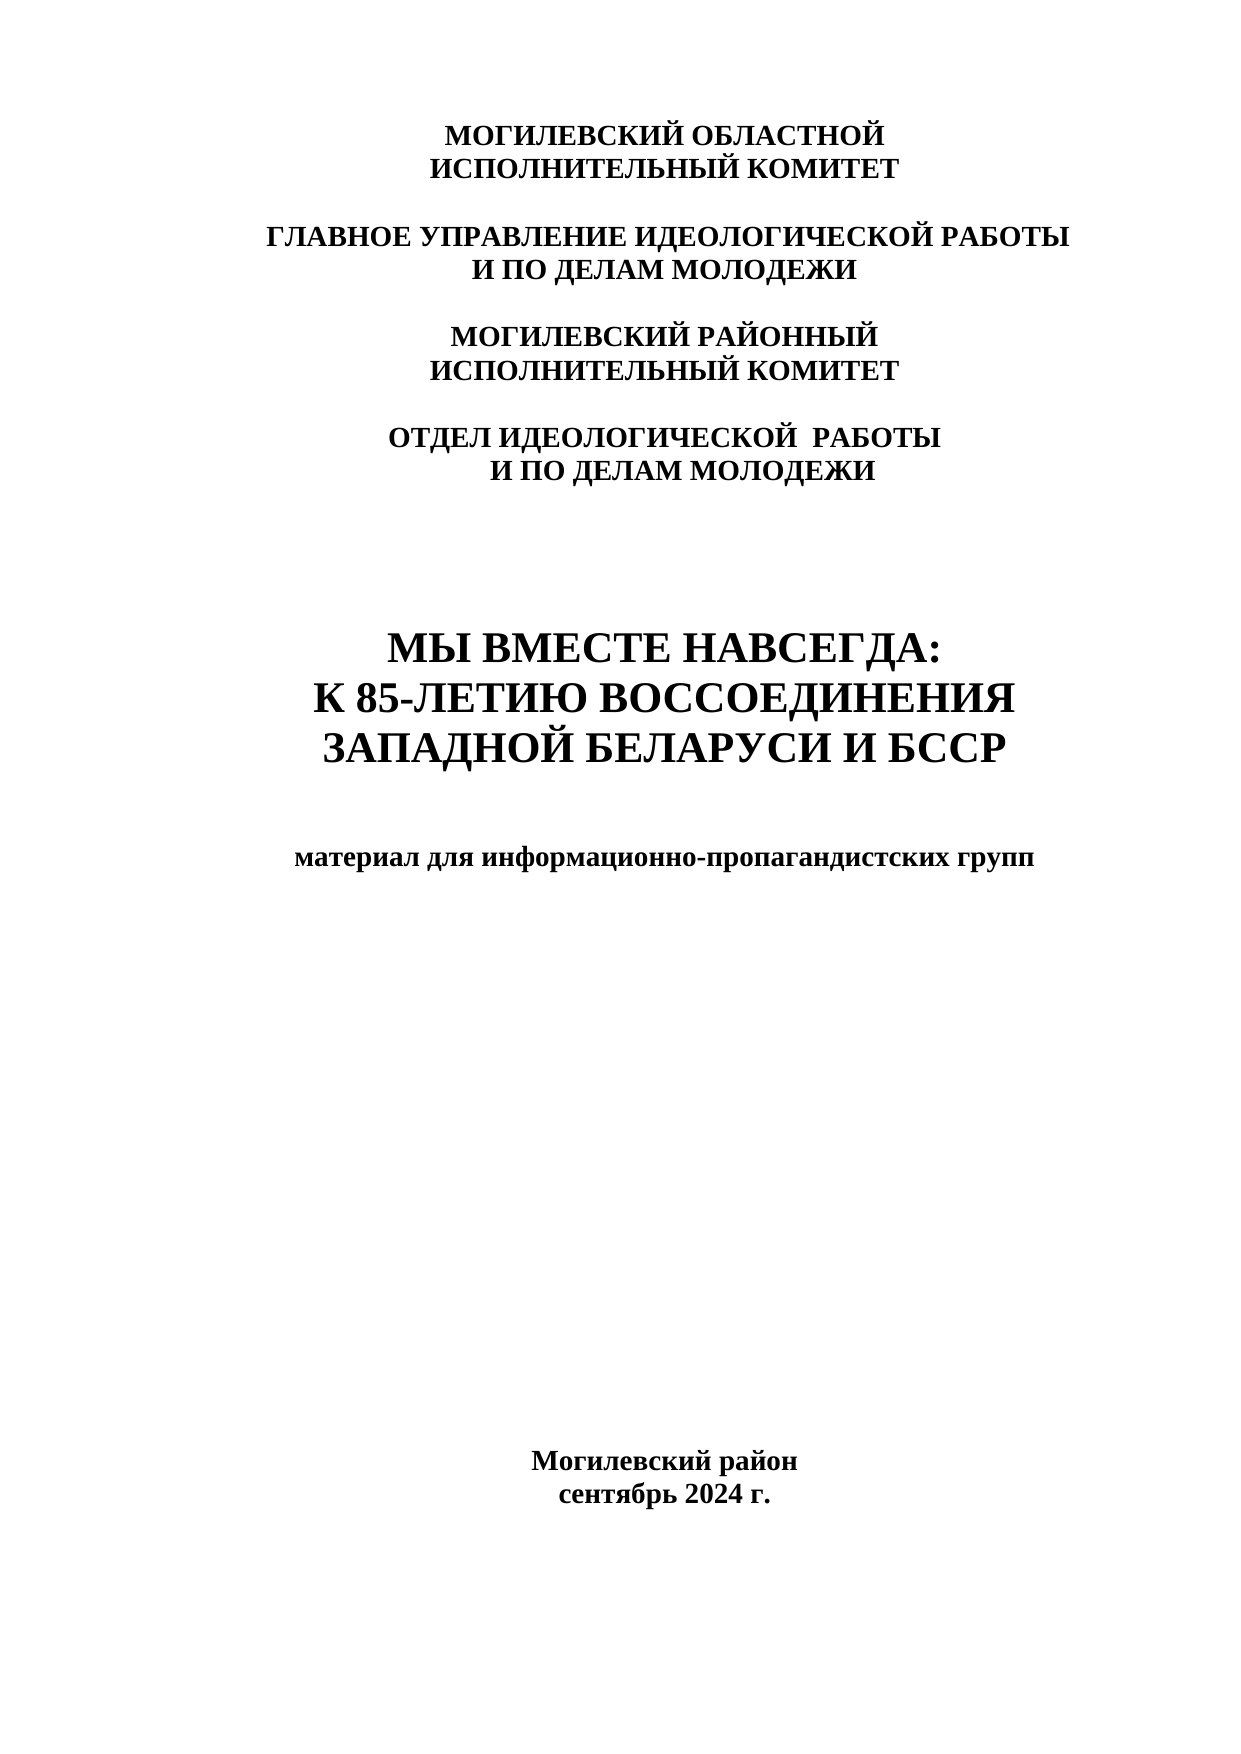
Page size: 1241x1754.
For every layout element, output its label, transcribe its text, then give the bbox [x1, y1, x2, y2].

text МОГИЛЕВСКИЙ ОБЛАСТНОЙ [177, 118, 1152, 152]
text И ПО ДЕЛАМ МОЛОДЕЖИ [177, 453, 1152, 487]
text Могилевский район [177, 1443, 1152, 1477]
text МОГИЛЕВСКИЙ РАЙОННЫЙ [177, 319, 1152, 353]
text МЫ ВМЕСТЕ НАВСЕГДА: [177, 621, 1152, 672]
text ОТДЕЛ ИДЕОЛОГИЧЕСКОЙ РАБОТЫ [177, 420, 1152, 453]
text ИСПОЛНИТЕЛЬНЫЙ КОМИТЕТ [177, 152, 1152, 185]
text ЗАПАДНОЙ БЕЛАРУСИ И БССР [177, 722, 1152, 772]
text ГЛАВНОЕ УПРАВЛЕНИЕ ИДЕОЛОГИЧЕСКОЙ РАБОТЫ [177, 219, 1152, 252]
text материал для информационно-пропагандистских групп [177, 839, 1152, 873]
text сентябрь 2024 г. [177, 1477, 1152, 1510]
text И ПО ДЕЛАМ МОЛОДЕЖИ [177, 252, 1152, 286]
text ИСПОЛНИТЕЛЬНЫЙ КОМИТЕТ [177, 353, 1152, 386]
text К 85-ЛЕТИЮ ВОССОЕДИНЕНИЯ [177, 672, 1152, 722]
